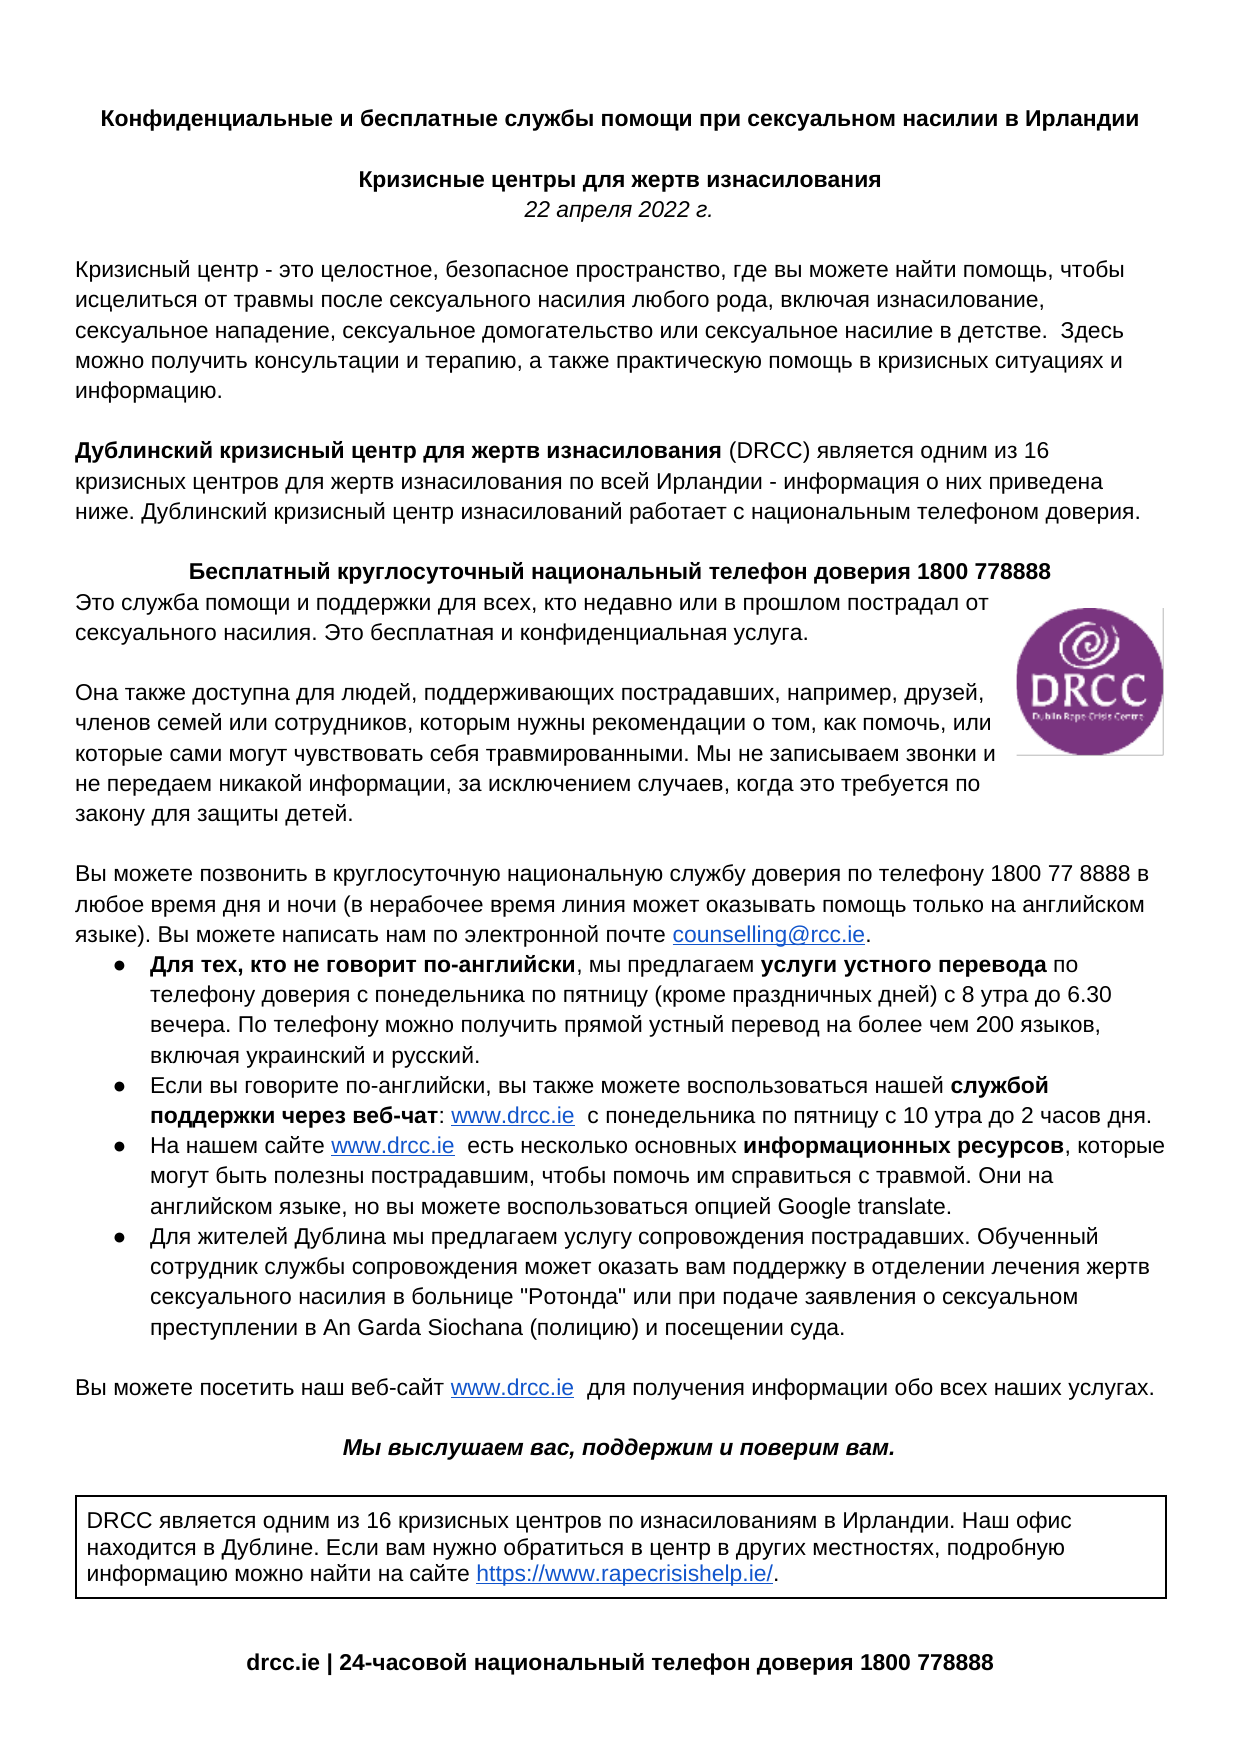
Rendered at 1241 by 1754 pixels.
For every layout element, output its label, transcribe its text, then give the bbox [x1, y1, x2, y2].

text Бесплатный круглосуточный национальный телефон доверия 1800 778888 [75, 558, 1165, 585]
text Это служба помощи и поддержки для всех, кто недавно или в прошлом пострадал от сексуального насилия. Это бесплатная и конфиденциальная услуга. [75, 588, 1165, 645]
list Если вы говорите по-английски, вы также можете воспользоваться нашей службой поддержки через веб-чат: www.drcc.ie с понедельника по пятницу с 10 утра до 2 часов дня. [112, 1072, 1165, 1128]
picture [1016, 608, 1165, 757]
table_header DRCC является одним из 16 кризисных центров по изнасилованиям в Ирландии. Наш офис находится в Дублине. Если вам нужно обратиться в центр в других местностях, подробную информацию можно найти на сайте https://www.rapecrisishelp.ie/. [77, 1497, 1165, 1597]
text 22 апреля 2022 г. [75, 196, 1165, 222]
list На нашем сайте www.drcc.ie есть несколько основных информационных ресурсов, которые могут быть полезны пострадавшим, чтобы помочь им справиться с травмой. Они на английском языке, но вы можете воспользоваться опцией Google translate. [112, 1132, 1165, 1219]
list Для тех, кто не говорит по-английски, мы предлагаем услуги устного перевода по телефону доверия с понедельника по пятницу (кроме праздничных дней) с 8 утра до 6.30 вечера. По телефону можно получить прямой устный перевод на более чем 200 языков, включая украинский и русский. [112, 951, 1165, 1068]
text Мы выслушаем вас, поддержим и поверим вам. [75, 1434, 1165, 1461]
text Вы можете посетить наш веб-сайт www.drcc.ie для получения информации обо всех наших услугах. [75, 1374, 1165, 1400]
text Дублинский кризисный центр для жертв изнасилования (DRCC) является одним из 16 кризисных центров для жертв изнасилования по всей Ирландии - информация о них приведена ниже. Дублинский кризисный центр изнасилований работает с национальным телефоном доверия. [75, 437, 1165, 524]
text Кризисный центр - это целостное, безопасное пространство, где вы можете найти помощь, чтобы исцелиться от травмы после сексуального насилия любого рода, включая изнасилование, сексуальное нападение, сексуальное домогательство или сексуальное насилие в детстве. Здесь можно получить консультации и терапию, а также практическую помощь в кризисных ситуациях и информацию. [75, 256, 1165, 403]
text Вы можете позвонить в круглосуточную национальную службу доверия по телефону 1800 77 8888 в любое время дня и ночи (в нерабочее время линия может оказывать помощь только на английском языке). Вы можете написать нам по электронной почте counselling@rcc.ie. [75, 860, 1165, 947]
text Она также доступна для людей, поддерживающих пострадавших, например, друзей, членов семей или сотрудников, которым нужны рекомендации о том, как помочь, или которые сами могут чувствовать себя травмированными. Мы не записываем звонки и не передаем никакой информации, за исключением случаев, когда это требуется по закону для защиты детей. [75, 679, 1165, 826]
text Конфиденциальные и бесплатные службы помощи при сексуальном насилии в Ирландии [75, 105, 1165, 132]
list Для жителей Дублина мы предлагаем услугу сопровождения пострадавших. Обученный сотрудник службы сопровождения может оказать вам поддержку в отделении лечения жертв сексуального насилия в больнице "Ротонда" или при подаче заявления о сексуальном преступлении в An Garda Siochana (полицию) и посещении суда. [112, 1223, 1165, 1340]
text Кризисные центры для жертв изнасилования [75, 166, 1165, 192]
